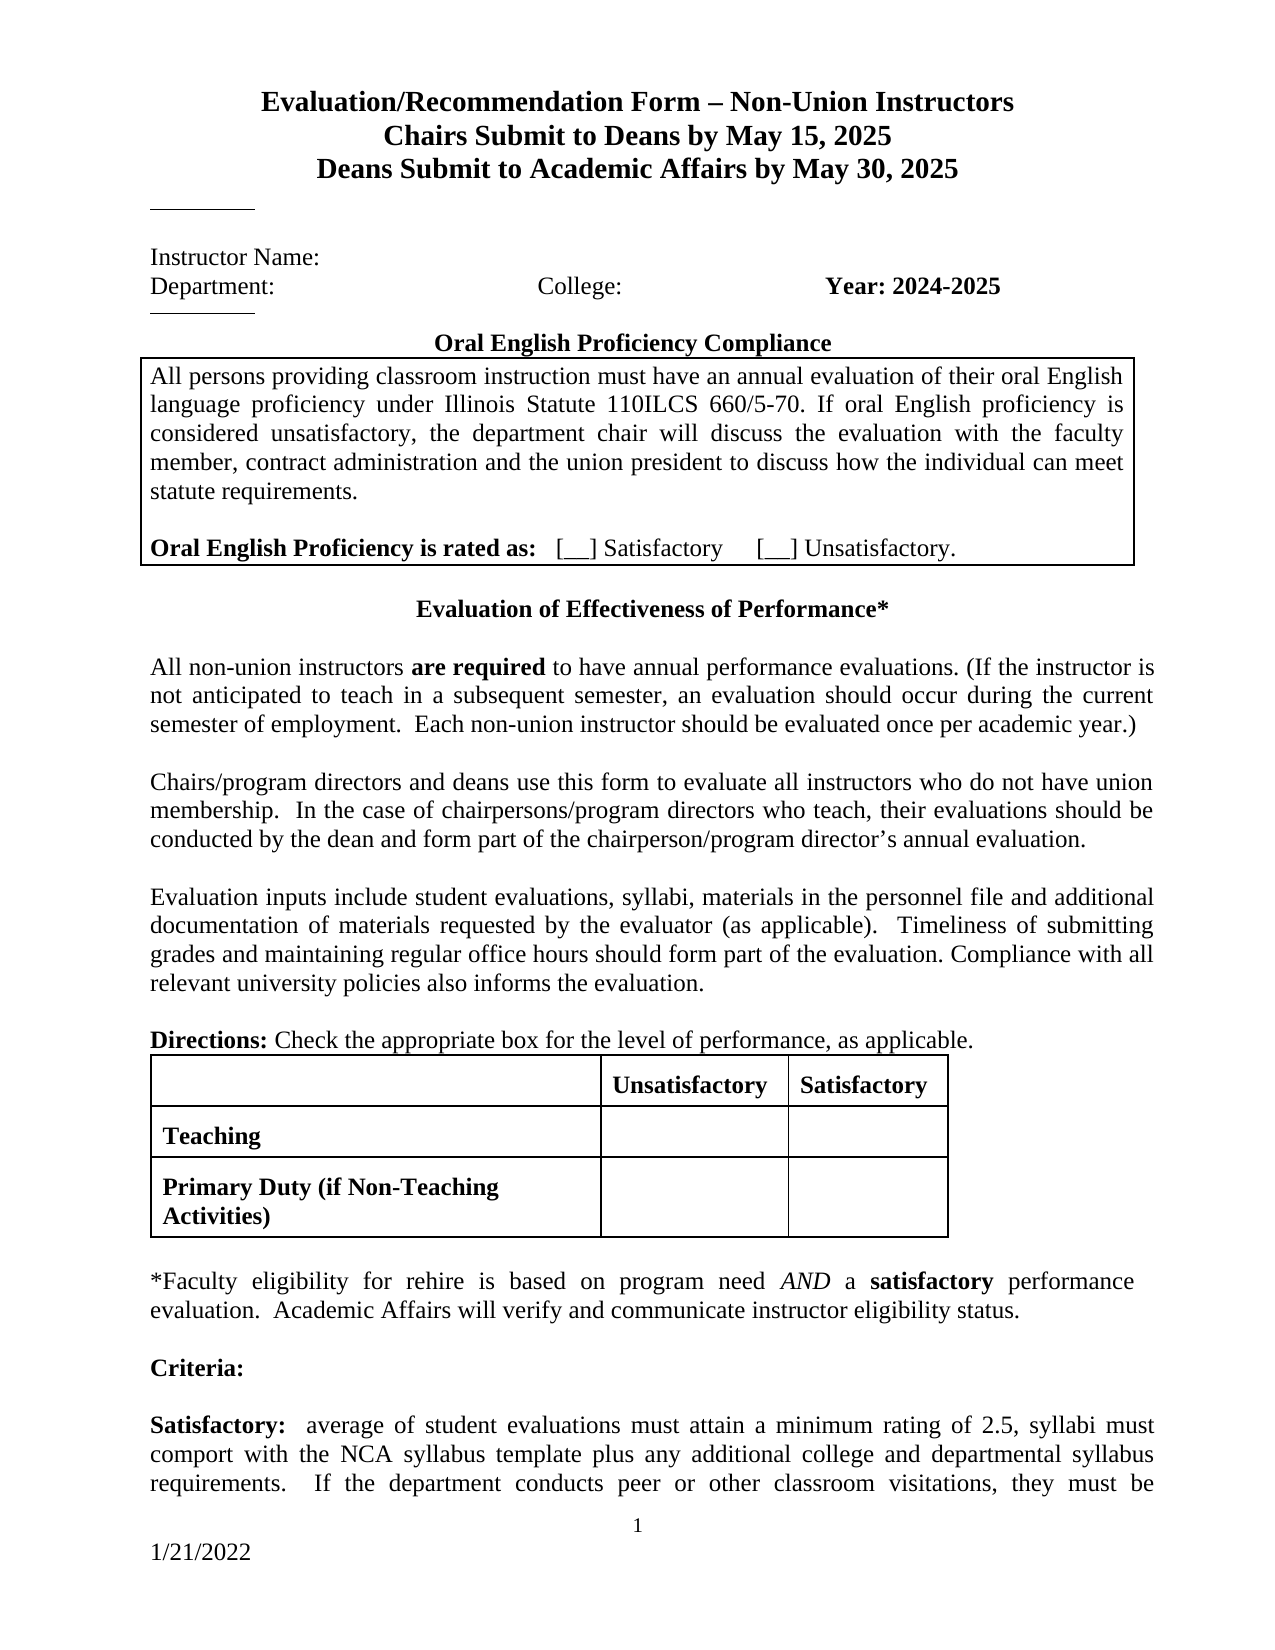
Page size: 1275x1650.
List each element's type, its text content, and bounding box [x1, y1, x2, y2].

table_cell Primary Duty (if Non-Teaching Activities) [152, 1158, 600, 1236]
text Department: College: Year: 2024-2025 [150, 271, 1125, 299]
text Chairs/program directors and deans use this form to evaluate all instructors who do not have union membership. In the case of chairpersons/program directors who teach, their evaluations should be conducted by the dean and form part of the chairperson/program director’s annual evaluation. [150, 767, 1155, 853]
table_cell [789, 1107, 947, 1156]
text All persons providing classroom instruction must have an annual evaluation of their oral English language proficiency under Illinois Statute 110ILCS 660/5-70. If oral English proficiency is considered unsatisfactory, the department chair will discuss the evaluation with the faculty member, contract administration and the union president to discuss how the individual can meet statute requirements. [142, 359, 1133, 504]
text Criteria: [150, 1353, 1155, 1381]
table_header Unsatisfactory [602, 1056, 788, 1105]
table_cell [602, 1158, 788, 1236]
text *Faculty eligibility for rehire is based on program need AND a satisfactory performance evaluation. Academic Affairs will verify and communicate instructor eligibility status. [150, 1266, 1134, 1324]
table_cell [789, 1158, 947, 1236]
text Directions: Check the appropriate box for the level of performance, as applicable. [150, 1026, 1155, 1054]
table_header [152, 1056, 600, 1105]
table_header Satisfactory [789, 1056, 947, 1105]
text Evaluation inputs include student evaluations, syllabi, materials in the personnel file and additional documentation of materials requested by the evaluator (as applicable). Timeliness of submitting grades and maintaining regular office hours should form part of the evaluation. Compliance with all relevant university policies also informs the evaluation. [150, 882, 1155, 997]
text Instructor Name: [150, 242, 1125, 271]
text Evaluation of Effectiveness of Performance* [150, 594, 1155, 623]
table_cell Teaching [152, 1107, 600, 1156]
text All non-union instructors are required to have annual performance evaluations. (If the instructor is not anticipated to teach in a subsequent semester, an evaluation should occur during the current semester of employment. Each non-union instructor should be evaluated once per academic year.) [150, 652, 1155, 738]
table_cell [602, 1107, 788, 1156]
text Oral English Proficiency is rated as: [__] Satisfactory [__] Unsatisfactory. [142, 529, 1133, 564]
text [150, 1410, 1155, 1496]
text Oral English Proficiency Compliance [150, 328, 1116, 357]
